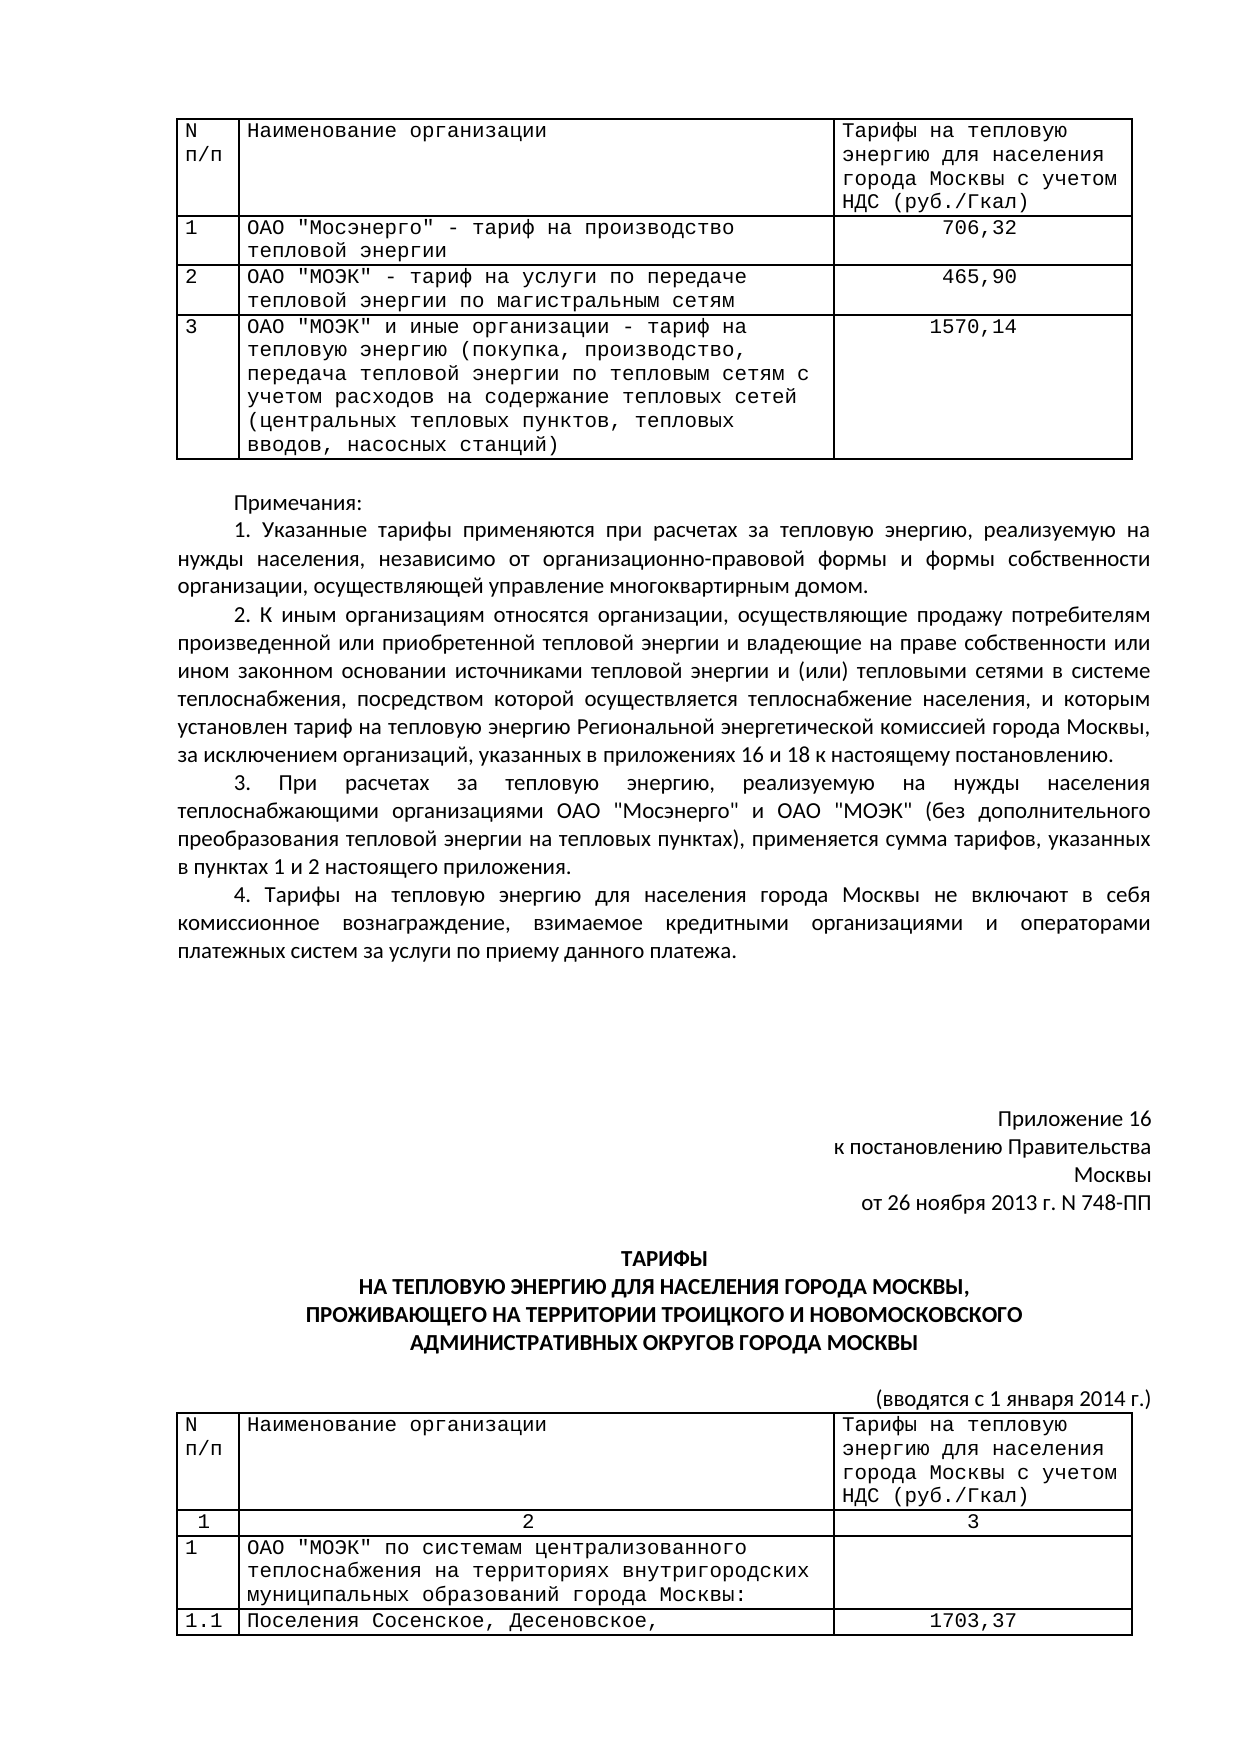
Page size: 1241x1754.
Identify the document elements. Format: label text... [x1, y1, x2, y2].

text 2. К иным организациям относятся организации, осуществляющие продажу потребителям произведенной или приобретенной тепловой энергии и владеющие на праве собственности или ином законном основании источниками тепловой энергии и (или) тепловыми сетями в системе теплоснабжения, посредством которой осуществляется теплоснабжение населения, и которым установлен тариф на тепловую энергию Региональной энергетической комиссией города Москвы, за исключением организаций, указанных в приложениях 16 и 18 к настоящему постановлению. [177, 600, 1152, 768]
table_cell ОАО "МОЭК" по системам централизованного теплоснабжения на территориях внутригородских муниципальных образований города Москвы: [240, 1537, 833, 1608]
table_header Тарифы на тепловую энергию для населения города Москвы с учетом НДС (руб./Гкал) [835, 120, 1131, 215]
table_cell ОАО "МОЭК" и иные организации - тариф на тепловую энергию (покупка, производство, передача тепловой энергии по тепловым сетям с учетом расходов на содержание тепловых сетей (центральных тепловых пунктов, тепловых вводов, насосных станций) [240, 316, 833, 457]
table_cell 1 [178, 1511, 238, 1535]
table_cell 1 [178, 1537, 238, 1608]
text Примечания: [177, 488, 1152, 516]
text НА ТЕПЛОВУЮ ЭНЕРГИЮ ДЛЯ НАСЕЛЕНИЯ ГОРОДА МОСКВЫ, [177, 1272, 1152, 1300]
table_header Наименование организации [240, 1414, 833, 1509]
table_header N п/п [178, 1414, 238, 1509]
text к постановлению Правительства [177, 1132, 1152, 1160]
text от 26 ноября 2013 г. N 748-ПП [177, 1188, 1152, 1216]
text АДМИНИСТРАТИВНЫХ ОКРУГОВ ГОРОДА МОСКВЫ [177, 1328, 1152, 1356]
text ТАРИФЫ [177, 1244, 1152, 1272]
table_cell 465,90 [835, 266, 1131, 313]
table_cell 1703,37 [835, 1610, 1131, 1634]
table_header N п/п [178, 120, 238, 215]
text 4. Тарифы на тепловую энергию для населения города Москвы не включают в себя комиссионное вознаграждение, взимаемое кредитными организациями и операторами платежных систем за услуги по приему данного платежа. [177, 880, 1152, 964]
text (вводятся с 1 января 2014 г.) [177, 1384, 1152, 1412]
table_cell [835, 1537, 1131, 1608]
text 1. Указанные тарифы применяются при расчетах за тепловую энергию, реализуемую на нужды населения, независимо от организационно-правовой формы и формы собственности организации, осуществляющей управление многоквартирным домом. [177, 516, 1152, 600]
table_cell 3 [835, 1511, 1131, 1535]
text ПРОЖИВАЮЩЕГО НА ТЕРРИТОРИИ ТРОИЦКОГО И НОВОМОСКОВСКОГО [177, 1300, 1152, 1328]
text Москвы [177, 1160, 1152, 1188]
table_cell 2 [178, 266, 238, 313]
table_cell 2 [240, 1511, 833, 1535]
table_header Тарифы на тепловую энергию для населения города Москвы с учетом НДС (руб./Гкал) [835, 1414, 1131, 1509]
table_cell 1570,14 [835, 316, 1131, 457]
table_header Наименование организации [240, 120, 833, 215]
table_cell ОАО "Мосэнерго" - тариф на производство тепловой энергии [240, 217, 833, 264]
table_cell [240, 1610, 833, 1634]
table_cell 1 [178, 217, 238, 264]
table_cell 706,32 [835, 217, 1131, 264]
table_cell 1.1 [178, 1610, 238, 1634]
text Приложение 16 [177, 1104, 1152, 1132]
table_cell 3 [178, 316, 238, 457]
table_cell ОАО "МОЭК" - тариф на услуги по передаче тепловой энергии по магистральным сетям [240, 266, 833, 313]
text 3. При расчетах за тепловую энергию, реализуемую на нужды населения теплоснабжающими организациями ОАО "Мосэнерго" и ОАО "МОЭК" (без дополнительного преобразования тепловой энергии на тепловых пунктах), применяется сумма тарифов, указанных в пунктах 1 и 2 настоящего приложения. [177, 768, 1152, 880]
